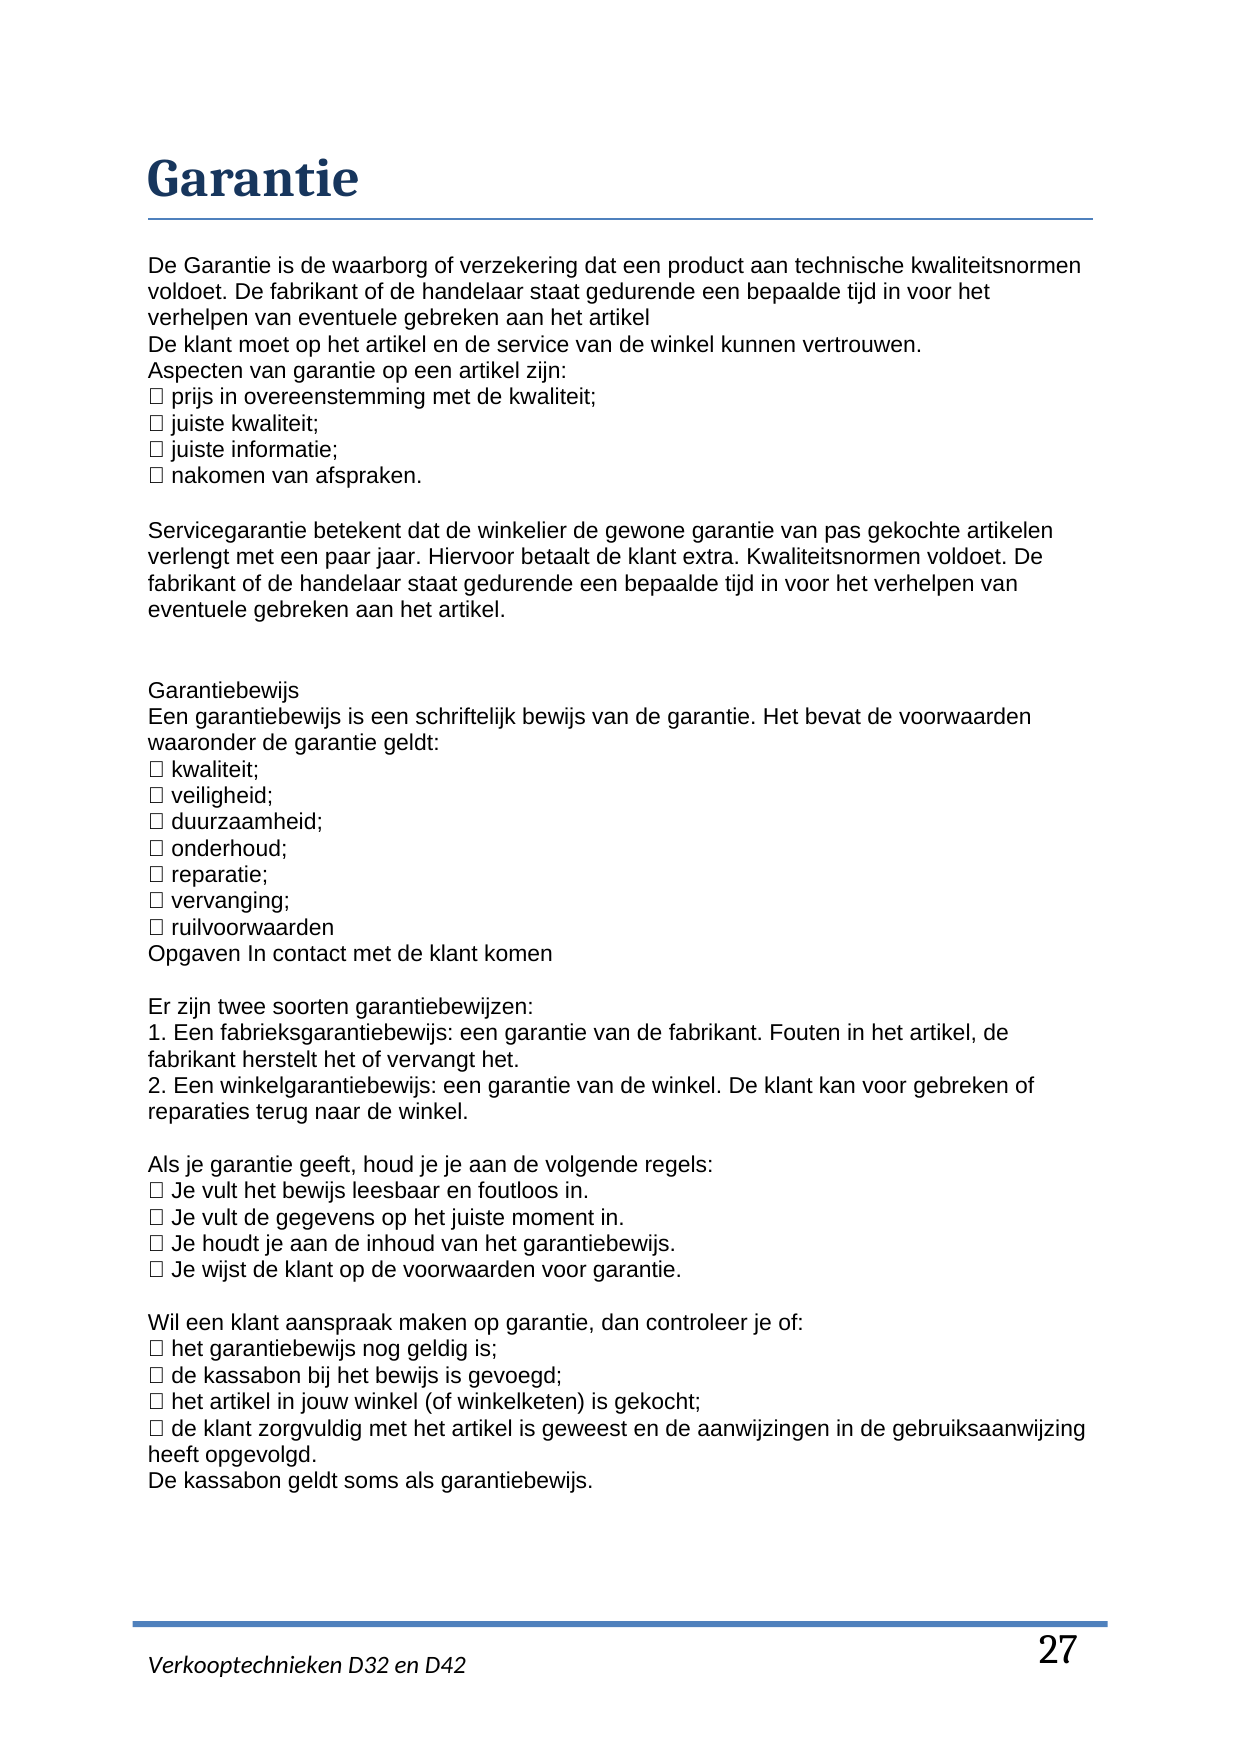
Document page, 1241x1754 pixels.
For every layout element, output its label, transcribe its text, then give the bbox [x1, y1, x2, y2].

text 􀂄 duurzaamheid; [148, 808, 1093, 835]
text 􀂄 reparatie; [148, 861, 1093, 887]
text 􀂄 vervanging; [148, 887, 1093, 914]
text 􀂄 nakomen van afspraken. [148, 462, 1093, 489]
text Een garantiebewijs is een schriftelijk bewijs van de garantie. Het bevat de voorwaarden waaronder de garantie geldt: [148, 703, 1093, 756]
title Garantie [148, 148, 1093, 218]
text De Garantie is de waarborg of verzekering dat een product aan technische kwaliteitsnormen voldoet. De fabrikant of de handelaar staat gedurende een bepaalde tijd in voor het verhelpen van eventuele gebreken aan het artikel [148, 252, 1093, 331]
text Garantiebewijs [148, 677, 1093, 703]
text 􀂄 prijs in overeenstemming met de kwaliteit; [148, 383, 1093, 410]
text Wil een klant aanspraak maken op garantie, dan controleer je of: [148, 1309, 1093, 1335]
text Servicegarantie betekent dat de winkelier de gewone garantie van pas gekochte artikelen verlengt met een paar jaar. Hiervoor betaalt de klant extra. Kwaliteitsnormen voldoet. De fabrikant of de handelaar staat gedurende een bepaalde tijd in voor het verhelpen van eventuele gebreken aan het artikel. [148, 517, 1093, 622]
text De klant moet op het artikel en de service van de winkel kunnen vertrouwen. [148, 331, 1093, 357]
text Aspecten van garantie op een artikel zijn: [148, 357, 1093, 383]
text 􀂄 onderhoud; [148, 835, 1093, 861]
text 􀂄 juiste informatie; [148, 436, 1093, 462]
text De kassabon geldt soms als garantiebewijs. [148, 1467, 1093, 1493]
text 􀂄 Je vult de gegevens op het juiste moment in. [148, 1204, 1093, 1230]
text 􀂄 de kassabon bij het bewijs is gevoegd; [148, 1362, 1093, 1388]
text 􀂄 ruilvoorwaarden [148, 914, 1093, 940]
text 􀂄 veiligheid; [148, 782, 1093, 808]
text 1. Een fabrieksgarantiebewijs: een garantie van de fabrikant. Fouten in het artikel, de fabrikant herstelt het of vervangt het. [148, 1019, 1093, 1072]
text 􀂄 de klant zorgvuldig met het artikel is geweest en de aanwijzingen in de gebruiksaanwijzing heeft opgevolgd. [148, 1414, 1093, 1467]
text 􀂄 Je vult het bewijs leesbaar en foutloos in. [148, 1177, 1093, 1204]
text 􀂄 juiste kwaliteit; [148, 410, 1093, 436]
text 􀂄 kwaliteit; [148, 756, 1093, 782]
text 􀂄 het artikel in jouw winkel (of winkelketen) is gekocht; [148, 1388, 1093, 1414]
text Er zijn twee soorten garantiebewijzen: [148, 993, 1093, 1019]
text 2. Een winkelgarantiebewijs: een garantie van de winkel. De klant kan voor gebreken of reparaties terug naar de winkel. [148, 1072, 1093, 1124]
text 􀂄 Je wijst de klant op de voorwaarden voor garantie. [148, 1256, 1093, 1283]
text Opgaven In contact met de klant komen [148, 940, 1093, 966]
text Als je garantie geeft, houd je je aan de volgende regels: [148, 1151, 1093, 1177]
text 􀂄 Je houdt je aan de inhoud van het garantiebewijs. [148, 1230, 1093, 1256]
text 􀂄 het garantiebewijs nog geldig is; [148, 1335, 1093, 1362]
